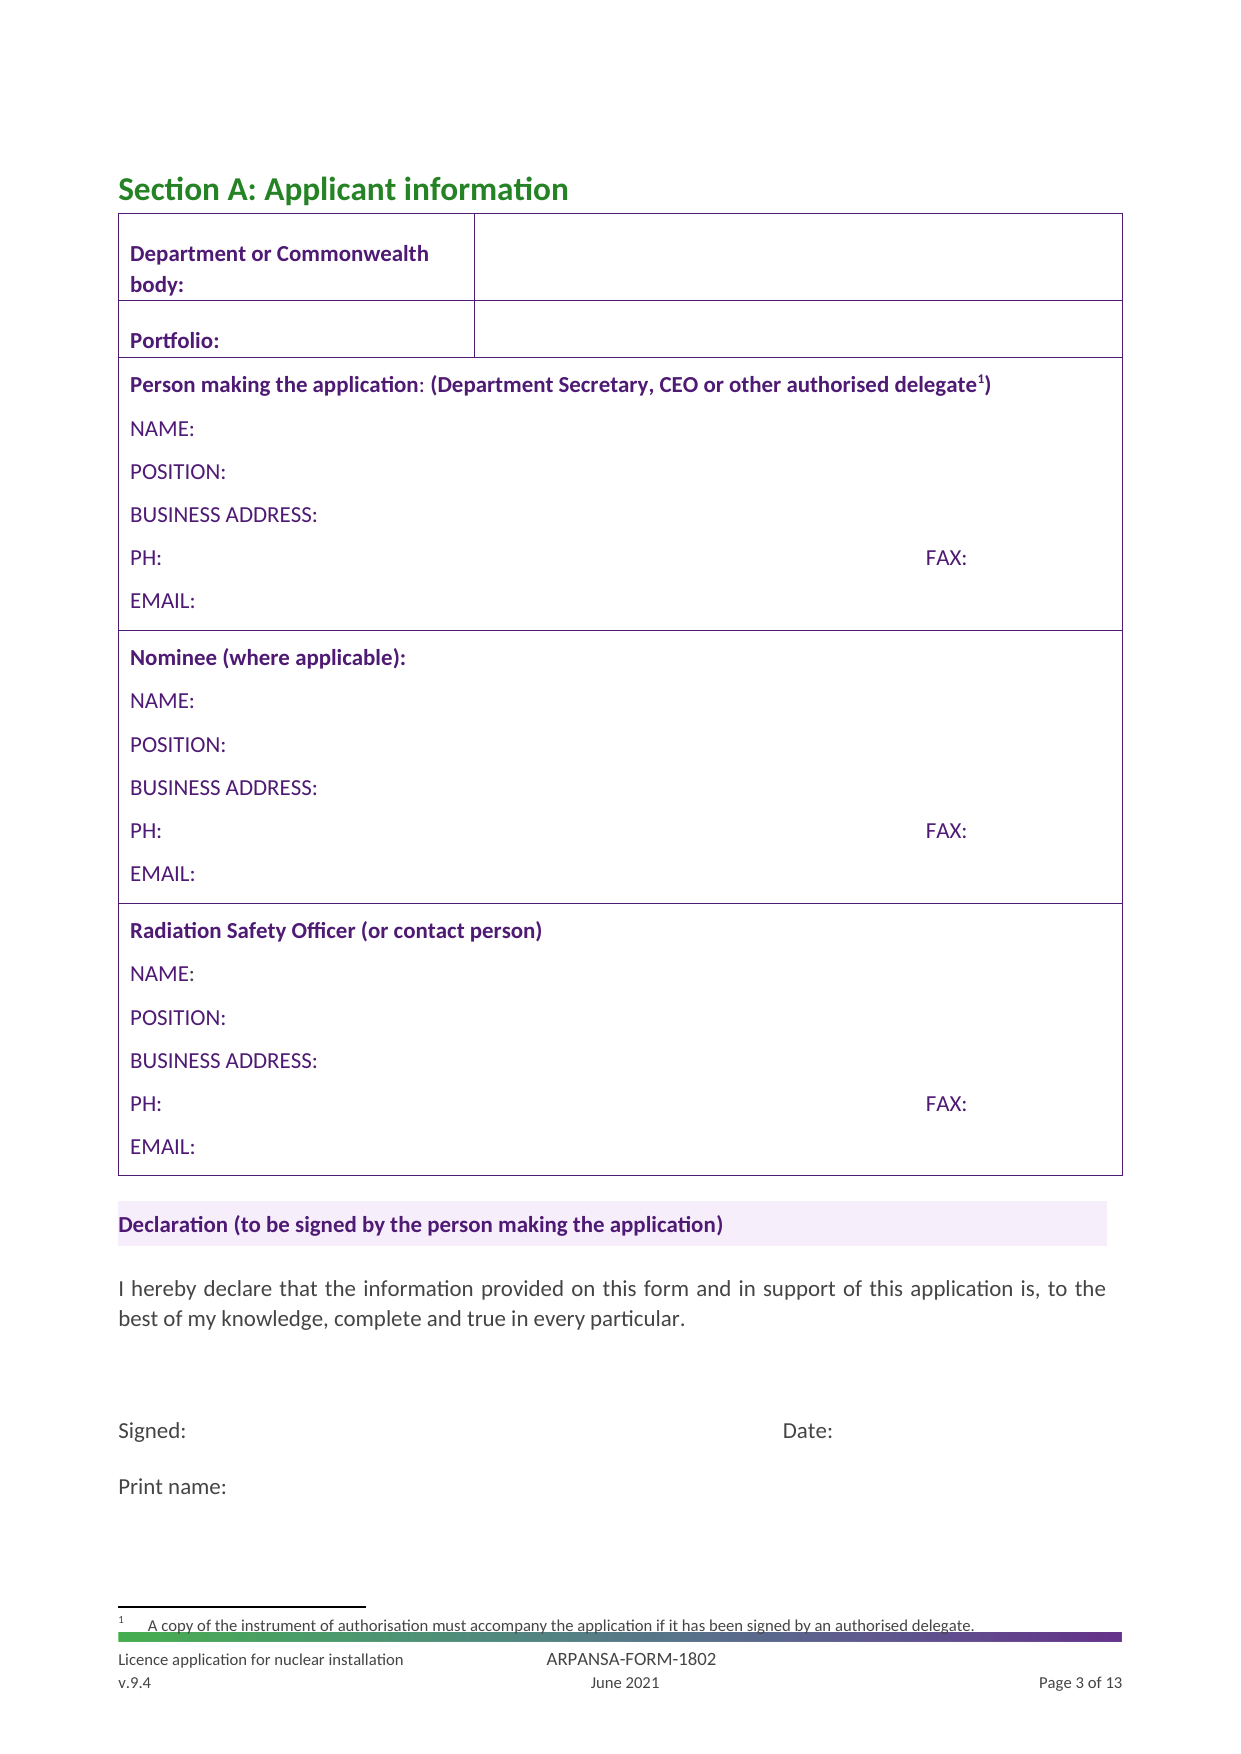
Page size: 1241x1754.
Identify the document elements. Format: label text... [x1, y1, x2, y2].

table_cell Nominee (where applicable): name: POSITION: BUSINESS ADDRESS: PH: FAX: EMAIL: [119, 631, 1122, 903]
text Signed: Date: [118, 1416, 1107, 1444]
text I hereby declare that the information provided on this form and in support of this application is, to the best of my knowledge, complete and true in every particular. [118, 1274, 1107, 1333]
picture [118, 1632, 1122, 1642]
table_cell Portfolio: [119, 301, 474, 357]
table_cell Person making the application: (Department Secretary, CEO or other authorised delegate) name: POSITION: BUSINESS ADDRESS: PH: FAX: EMAIL: [119, 358, 1122, 630]
subtitle Section A: Applicant information [118, 168, 1107, 209]
text Print name: [118, 1472, 1107, 1500]
text Declaration (to be signed by the person making the application) [118, 1208, 1107, 1240]
table_cell Radiation Safety Officer (or contact person) NAME: POSITION: BUSINESS ADDRESS: PH: FAX: EMAIL: [119, 904, 1122, 1175]
table_header Department or Commonwealth body: [119, 214, 474, 300]
table_cell [475, 301, 1122, 357]
table_header [475, 214, 1122, 300]
